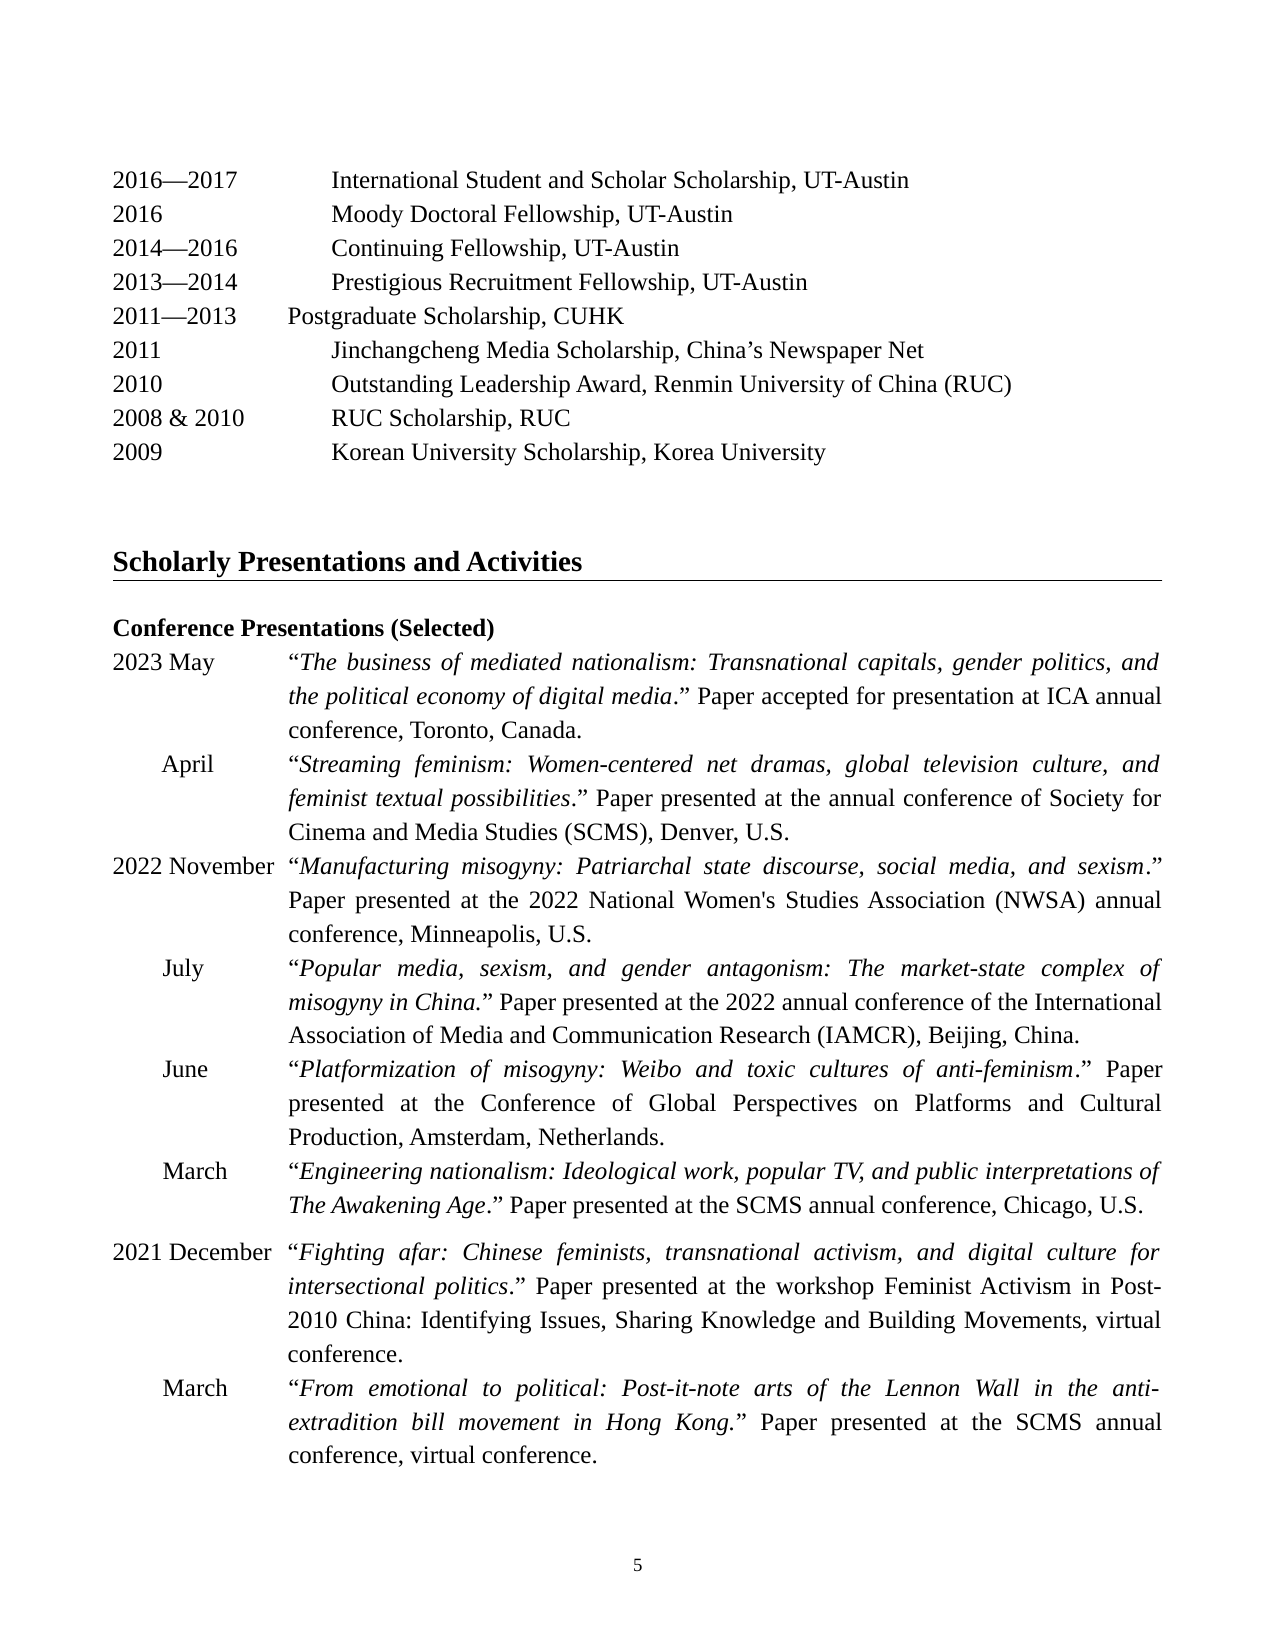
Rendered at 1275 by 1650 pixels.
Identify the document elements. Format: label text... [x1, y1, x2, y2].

text June “Platformization of misogyny: Weibo and toxic cultures of anti-feminism.” Paper presented at the Conference of Global Perspectives on Platforms and Cultural Production, Amsterdam, Netherlands. [156, 1052, 1162, 1154]
text 2011—2013 Postgraduate Scholarship, CUHK [112, 299, 1162, 333]
text April “Streaming feminism: Women-centered net dramas, global television culture, and feminist textual possibilities.” Paper presented at the annual conference of Society for Cinema and Media Studies (SCMS), Denver, U.S. [156, 746, 1162, 848]
text 2014—2016 Continuing Fellowship, UT-Austin [112, 231, 1162, 265]
text 2011 Jinchangcheng Media Scholarship, China’s Newspaper Net [112, 333, 1162, 367]
text Scholarly Presentations and Activities [112, 544, 1162, 581]
text 2009 Korean University Scholarship, Korea University [112, 434, 1162, 468]
text Conference Presentations (Selected) [112, 611, 1162, 644]
text 2013—2014 Prestigious Recruitment Fellowship, UT-Austin [112, 265, 1162, 299]
text 2008 & 2010 RUC Scholarship, RUC [112, 401, 1162, 434]
text July “Popular media, sexism, and gender antagonism: The market-state complex of misogyny in China.” Paper presented at the 2022 annual conference of the International Association of Media and Communication Research (IAMCR), Beijing, China. [156, 950, 1162, 1052]
text 2016—2017 International Student and Scholar Scholarship, UT-Austin [112, 163, 1162, 197]
text 2023 May “The business of mediated nationalism: Transnational capitals, gender politics, and the political economy of digital media.” Paper accepted for presentation at ICA annual conference, Toronto, Canada. [112, 644, 1162, 746]
text 2021 December “Fighting afar: Chinese feminists, transnational activism, and digital culture for intersectional politics.” Paper presented at the workshop Feminist Activism in Post-2010 China: Identifying Issues, Sharing Knowledge and Building Movements, virtual conference. [112, 1234, 1162, 1370]
text 2016 Moody Doctoral Fellowship, UT-Austin [112, 197, 1162, 231]
text March “From emotional to political: Post-it-note arts of the Lennon Wall in the anti-extradition bill movement in Hong Kong.” Paper presented at the SCMS annual conference, virtual conference. [156, 1370, 1162, 1472]
text 2010 Outstanding Leadership Award, Renmin University of China (RUC) [112, 367, 1162, 401]
text March “Engineering nationalism: Ideological work, popular TV, and public interpretations of The Awakening Age.” Paper presented at the SCMS annual conference, Chicago, U.S. [156, 1154, 1162, 1222]
text 2022 November “Manufacturing misogyny: Patriarchal state discourse, social media, and sexism.” Paper presented at the 2022 National Women's Studies Association (NWSA) annual conference, Minneapolis, U.S. [112, 848, 1162, 950]
